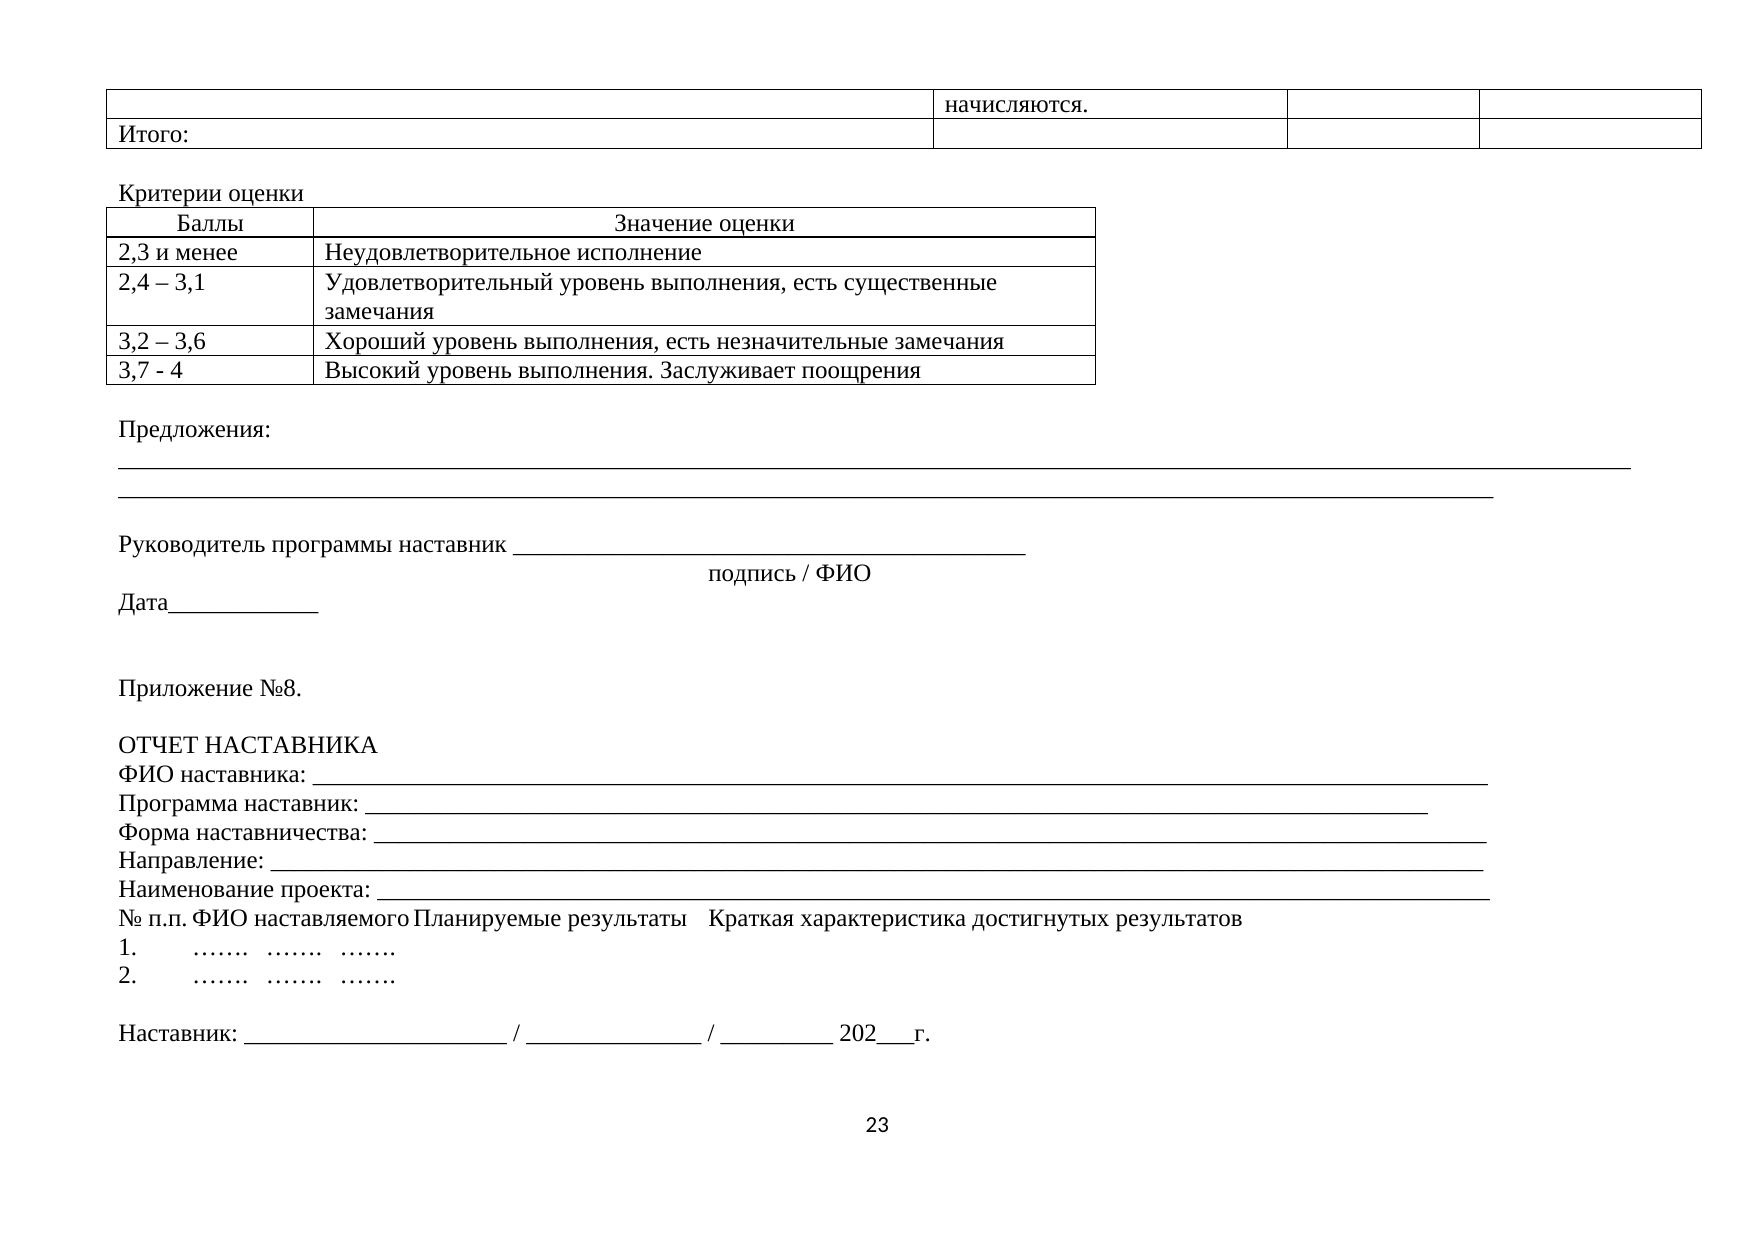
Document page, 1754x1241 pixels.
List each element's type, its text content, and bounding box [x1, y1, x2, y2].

table_header Значение оценки [314, 208, 1095, 236]
table_cell [1480, 90, 1701, 118]
text 1. ……. ……. ……. [118, 932, 1636, 960]
table_cell Хороший уровень выполнения, есть незначительные замечания [314, 326, 1095, 354]
table_header Баллы [107, 208, 313, 236]
text № п.п. ФИО наставляемого Планируемые результаты Краткая характеристика достигнутых результатов [118, 903, 1636, 932]
table_cell Высокий уровень выполнения. Заслуживает поощрения [314, 356, 1095, 384]
table_cell 2,4 – 3,1 [107, 267, 313, 325]
text Критерии оценки [118, 178, 1636, 207]
table_cell [1288, 90, 1479, 118]
table_cell [1480, 119, 1701, 148]
table_cell [934, 119, 1287, 148]
text ФИО наставника: ______________________________________________________________________________________________ [118, 759, 1636, 788]
table_cell Итого: [107, 119, 933, 148]
text Предложения: [118, 414, 1636, 443]
table_cell [1288, 119, 1479, 148]
text Наименование проекта: _________________________________________________________________________________________ [118, 874, 1636, 903]
table_cell 2,3 и менее [107, 238, 313, 266]
text Приложение №8. [118, 673, 1636, 702]
text подпись / ФИО [118, 558, 1636, 587]
text Форма наставничества: _________________________________________________________________________________________ [118, 817, 1636, 845]
table_cell 3,7 - 4 [107, 356, 313, 384]
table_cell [107, 90, 933, 118]
table_cell Удовлетворительный уровень выполнения, есть существенные замечания [314, 267, 1095, 325]
text ОТЧЕТ НАСТАВНИКА [118, 730, 1636, 759]
text Программа наставник: _____________________________________________________________________________________ [118, 788, 1636, 817]
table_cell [934, 90, 1287, 118]
table_cell 3,2 – 3,6 [107, 326, 313, 354]
text Руководитель программы наставник _________________________________________ [118, 529, 1636, 558]
table_cell Неудовлетворительное исполнение [314, 238, 1095, 266]
text Направление: _________________________________________________________________________________________________ [118, 845, 1636, 874]
text _______________________________________________________________________________________________________________________________________________________________________________________________________________________________________ [118, 443, 1636, 500]
text Дата____________ [118, 587, 1636, 615]
text Наставник: _____________________ / ______________ / _________ 202___г. [118, 1018, 1636, 1047]
text 2. ……. ……. ……. [118, 960, 1636, 989]
